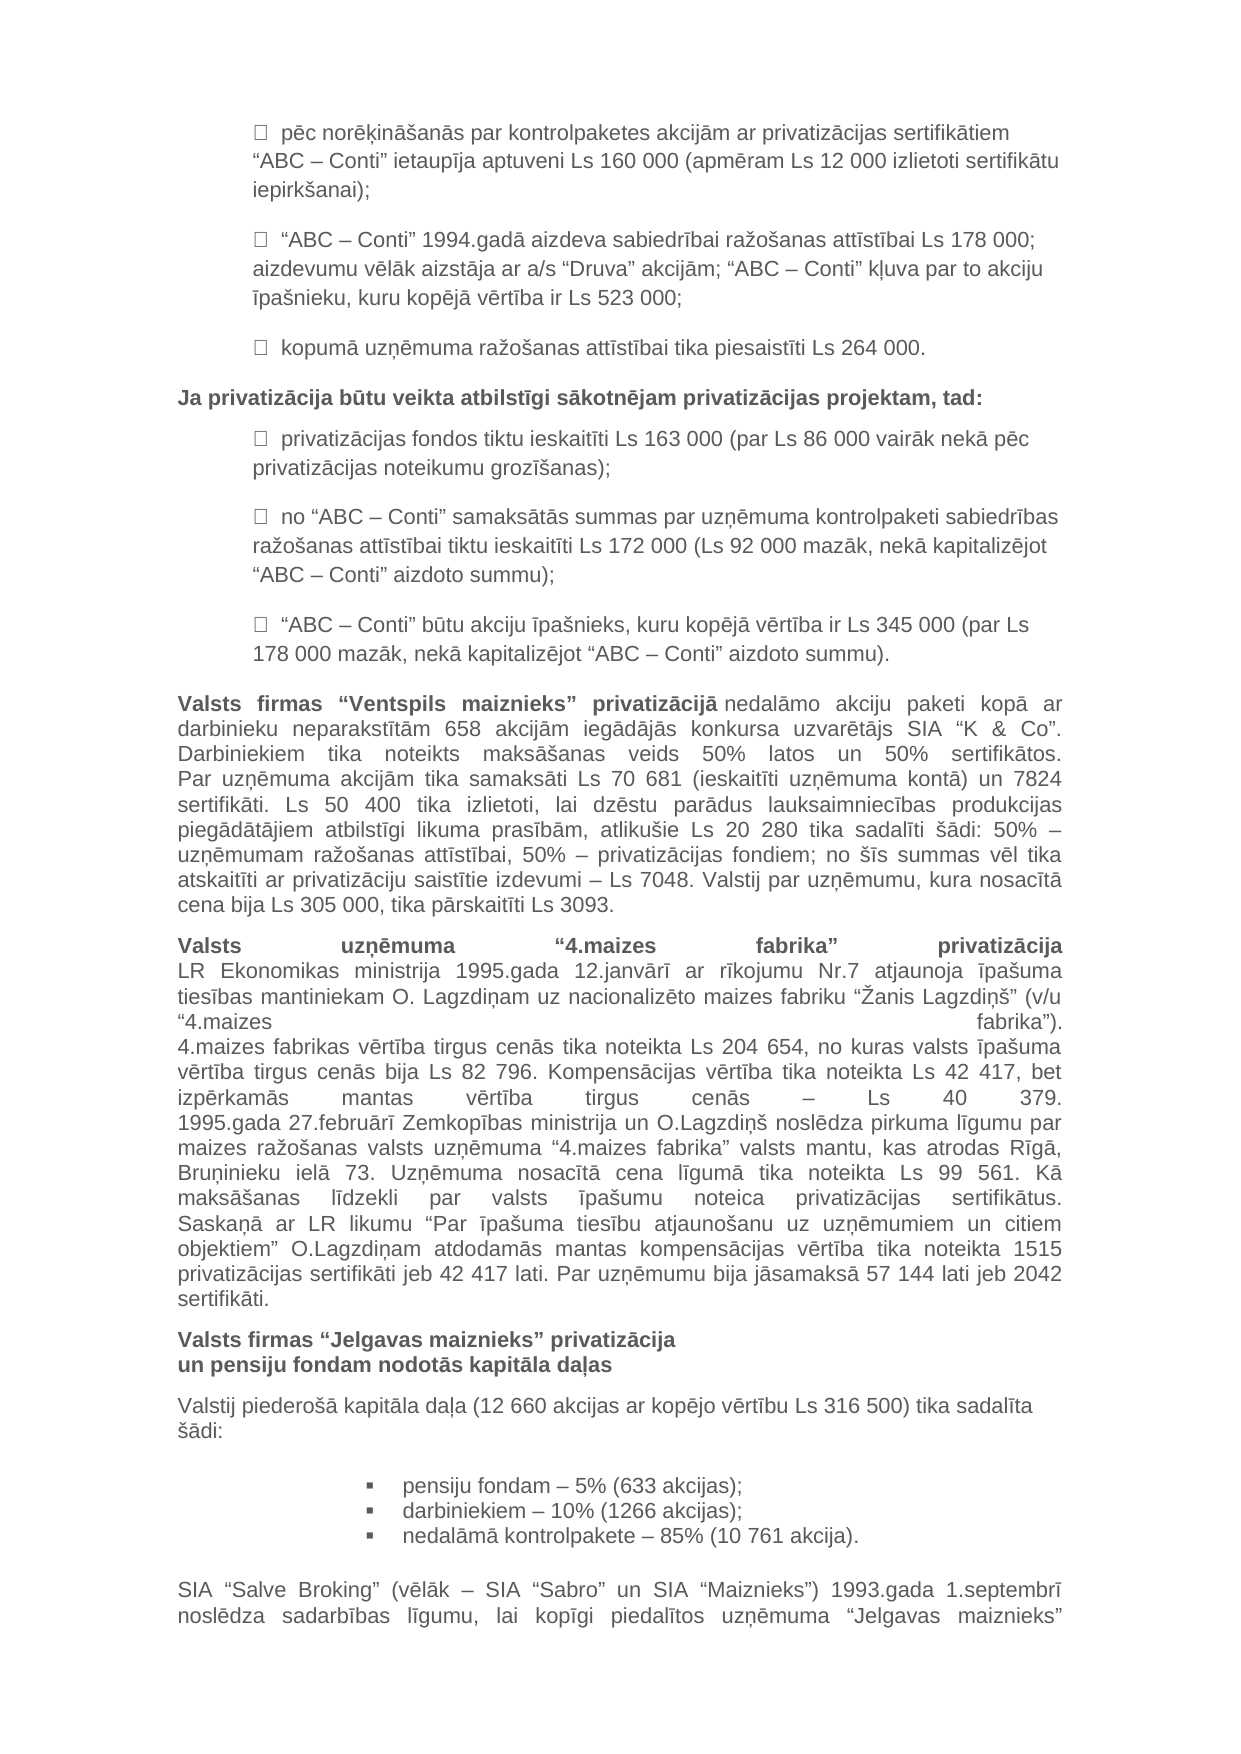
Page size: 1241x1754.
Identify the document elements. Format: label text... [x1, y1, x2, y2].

text  “ABC – Conti” būtu akciju īpašnieks, kuru kopējā vērtība ir Ls 345 000 (par Ls 178 000 mazāk, nekā kapitalizējot “ABC – Conti” aizdoto summu). [252, 612, 1063, 666]
text  privatizācijas fondos tiktu ieskaitīti Ls 163 000 (par Ls 86 000 vairāk nekā pēc privatizācijas noteikumu grozīšanas); [252, 425, 1063, 479]
text Valstij piederošā kapitāla daļa (12 660 akcijas ar kopējo vērtību Ls 316 500) tika sadalīta šādi: [177, 1393, 1063, 1443]
text  no “ABC – Conti” samaksātās summas par uzņēmuma kontrolpaketi sabiedrības ražošanas attīstībai tiktu ieskaitīti Ls 172 000 (Ls 92 000 mazāk, nekā kapitalizējot “ABC – Conti” aizdoto summu); [252, 504, 1063, 587]
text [177, 1577, 1063, 1628]
list nedalāmā kontrolpakete – 85% (10 761 akcija). [365, 1523, 1063, 1548]
text Valsts firmas “Jelgavas maiznieks” privatizācija un pensiju fondam nodotās kapitāla daļas [177, 1327, 1063, 1377]
list darbiniekiem – 10% (1266 akcijas); [365, 1498, 1063, 1523]
text  pēc norēķināšanās par kontrolpaketes akcijām ar privatizācijas sertifikātiem “ABC – Conti” ietaupīja aptuveni Ls 160 000 (apmēram Ls 12 000 izlietoti sertifikātu iepirkšanai); [252, 119, 1063, 202]
text Valsts uzņēmuma “4.maizes fabrika” privatizācija LR Ekonomikas ministrija 1995.gada 12.janvārī ar rīkojumu Nr.7 atjaunoja īpašuma tiesības mantiniekam O. Lagzdiņam uz nacionalizēto maizes fabriku “Žanis Lagzdiņš” (v/u “4.maizes fabrika”). 4.maizes fabrikas vērtība tirgus cenās tika noteikta Ls 204 654, no kuras valsts īpašuma vērtība tirgus cenās bija Ls 82 796. Kompensācijas vērtība tika noteikta Ls 42 417, bet izpērkamās mantas vērtība tirgus cenās – Ls 40 379. 1995.gada 27.februārī Zemkopības ministrija un O.Lagzdiņš noslēdza pirkuma līgumu par maizes ražošanas valsts uzņēmuma “4.maizes fabrika” valsts mantu, kas atrodas Rīgā, Bruņinieku ielā 73. Uzņēmuma nosacītā cena līgumā tika noteikta Ls 99 561. Kā maksāšanas līdzekli par valsts īpašumu noteica privatizācijas sertifikātus. Saskaņā ar LR likumu “Par īpašuma tiesību atjaunošanu uz uzņēmumiem un citiem objektiem” O.Lagzdiņam atdodamās mantas kompensācijas vērtība tika noteikta 1515 privatizācijas sertifikāti jeb 42 417 lati. Par uzņēmumu bija jāsamaksā 57 144 lati jeb 2042 sertifikāti. [177, 933, 1063, 1311]
text  kopumā uzņēmuma ražošanas attīstībai tika piesaistīti Ls 264 000. [252, 335, 1063, 360]
list pensiju fondam – 5% (633 akcijas); [365, 1472, 1063, 1498]
text  “ABC – Conti” 1994.gadā aizdeva sabiedrībai ražošanas attīstībai Ls 178 000; aizdevumu vēlāk aizstāja ar a/s “Druva” akcijām; “ABC – Conti” kļuva par to akciju īpašnieku, kuru kopējā vērtība ir Ls 523 000; [252, 227, 1063, 310]
text Valsts firmas “Ventspils maiznieks” privatizācijā nedalāmo akciju paketi kopā ar darbinieku neparakstītām 658 akcijām iegādājās konkursa uzvarētājs SIA “K & Co”. Darbiniekiem tika noteikts maksāšanas veids 50% latos un 50% sertifikātos. Par uzņēmuma akcijām tika samaksāti Ls 70 681 (ieskaitīti uzņēmuma kontā) un 7824 sertifikāti. Ls 50 400 tika izlietoti, lai dzēstu parādus lauksaimniecības produkcijas piegādātājiem atbilstīgi likuma prasībām, atlikušie Ls 20 280 tika sadalīti šādi: 50% – uzņēmumam ražošanas attīstībai, 50% – privatizācijas fondiem; no šīs summas vēl tika atskaitīti ar privatizāciju saistītie izdevumi – Ls 7048. Valstij par uzņēmumu, kura nosacītā cena bija Ls 305 000, tika pārskaitīti Ls 3093. [177, 691, 1063, 917]
text Ja privatizācija būtu veikta atbilstīgi sākotnējam privatizācijas projektam, tad: [177, 384, 1063, 410]
